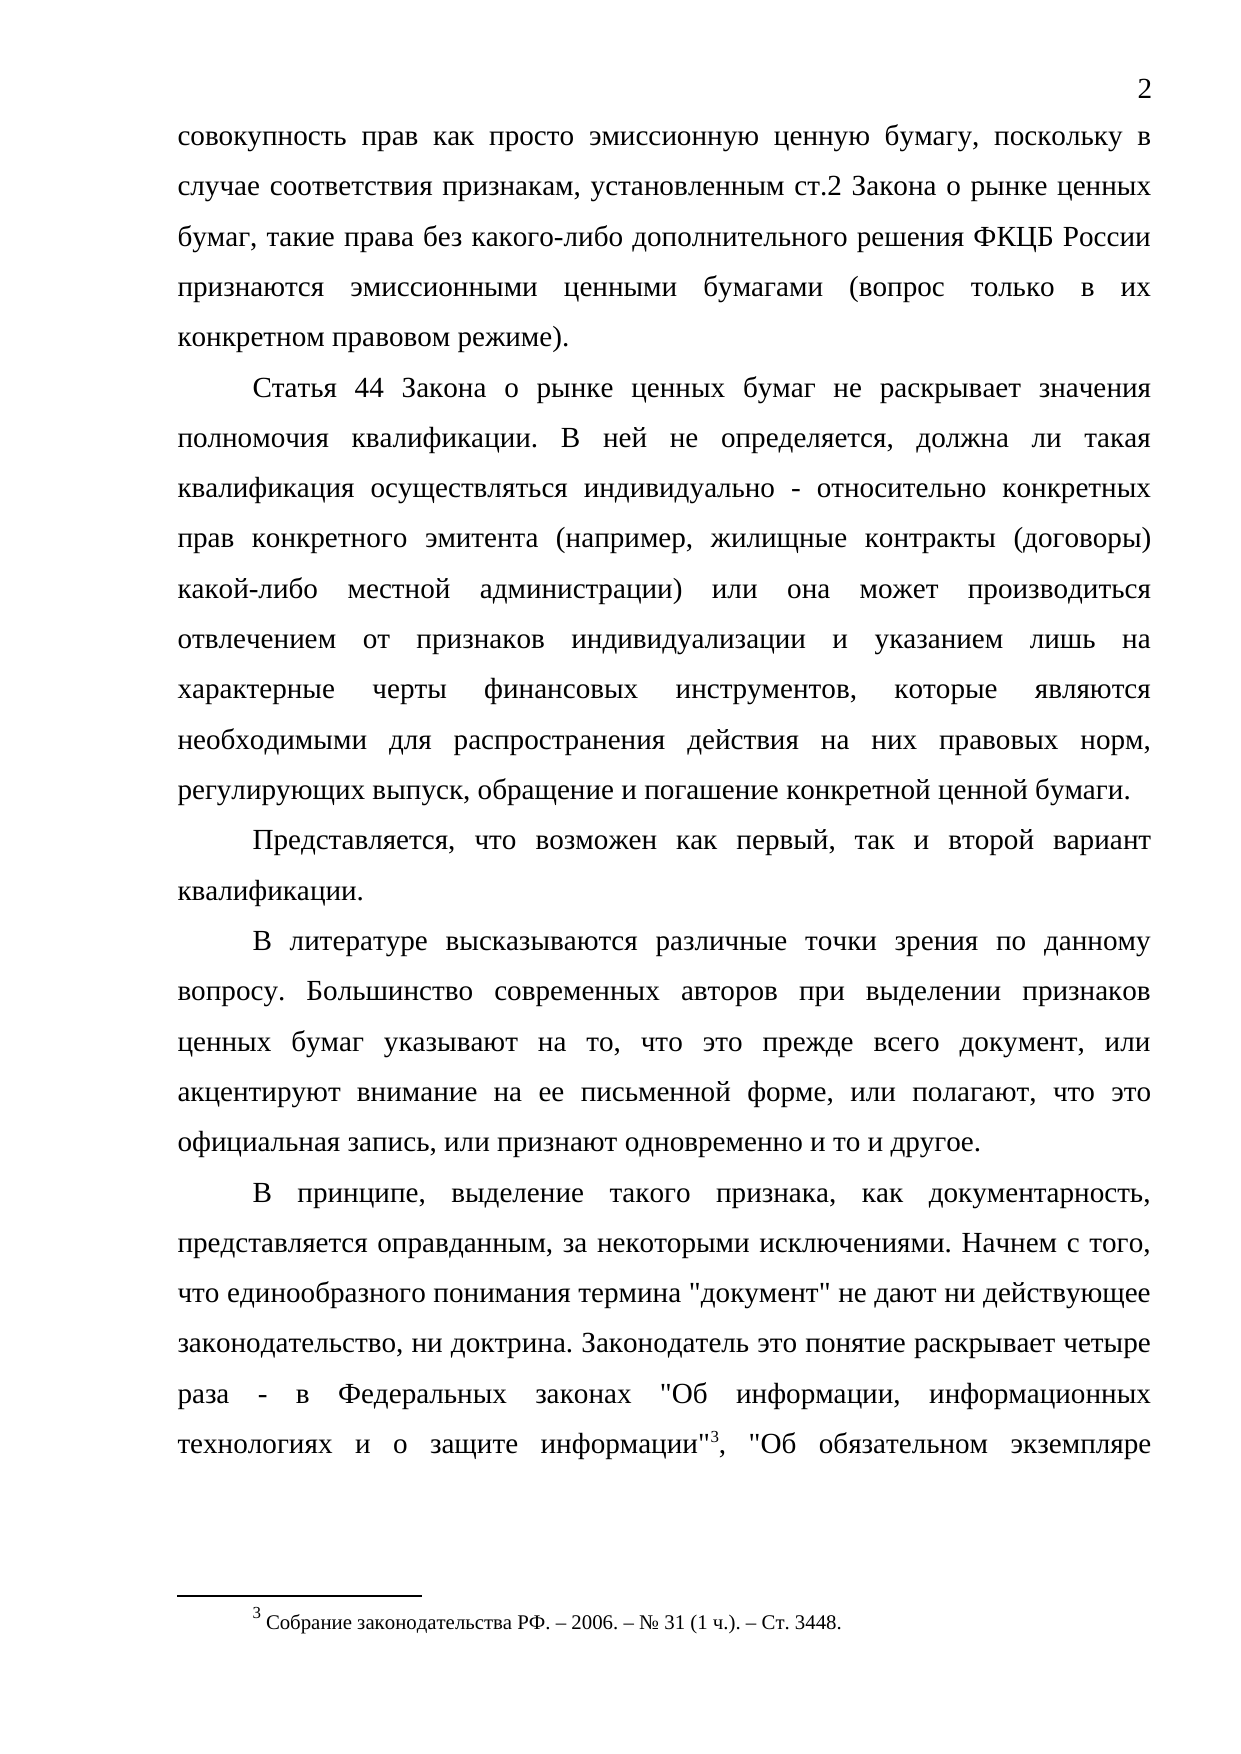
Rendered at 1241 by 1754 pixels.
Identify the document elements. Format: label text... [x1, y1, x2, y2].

text Представляется, что возможен как первый, так и второй вариант квалификации. [177, 822, 1152, 906]
text В литературе высказываются различные точки зрения по данному вопросу. Большинство современных авторов при выделении признаков ценных бумаг указывают на то, что это прежде всего документ, или акцентируют внимание на ее письменной форме, или полагают, что это официальная запись, или признают одновременно и то и другое. [177, 923, 1152, 1158]
text Статья 44 Закона о рынке ценных бумаг не раскрывает значения полномочия квалификации. В ней не определяется, должна ли такая квалификация осуществляться индивидуально - относительно конкретных прав конкретного эмитента (например, жилищные контракты (договоры) какой-либо местной администрации) или она может производиться отвлечением от признаков индивидуализации и указанием лишь на характерные черты финансовых инструментов, которые являются необходимыми для распространения действия на них правовых норм, регулирующих выпуск, обращение и погашение конкретной ценной бумаги. [177, 370, 1152, 806]
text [177, 1175, 1152, 1460]
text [177, 118, 1152, 353]
